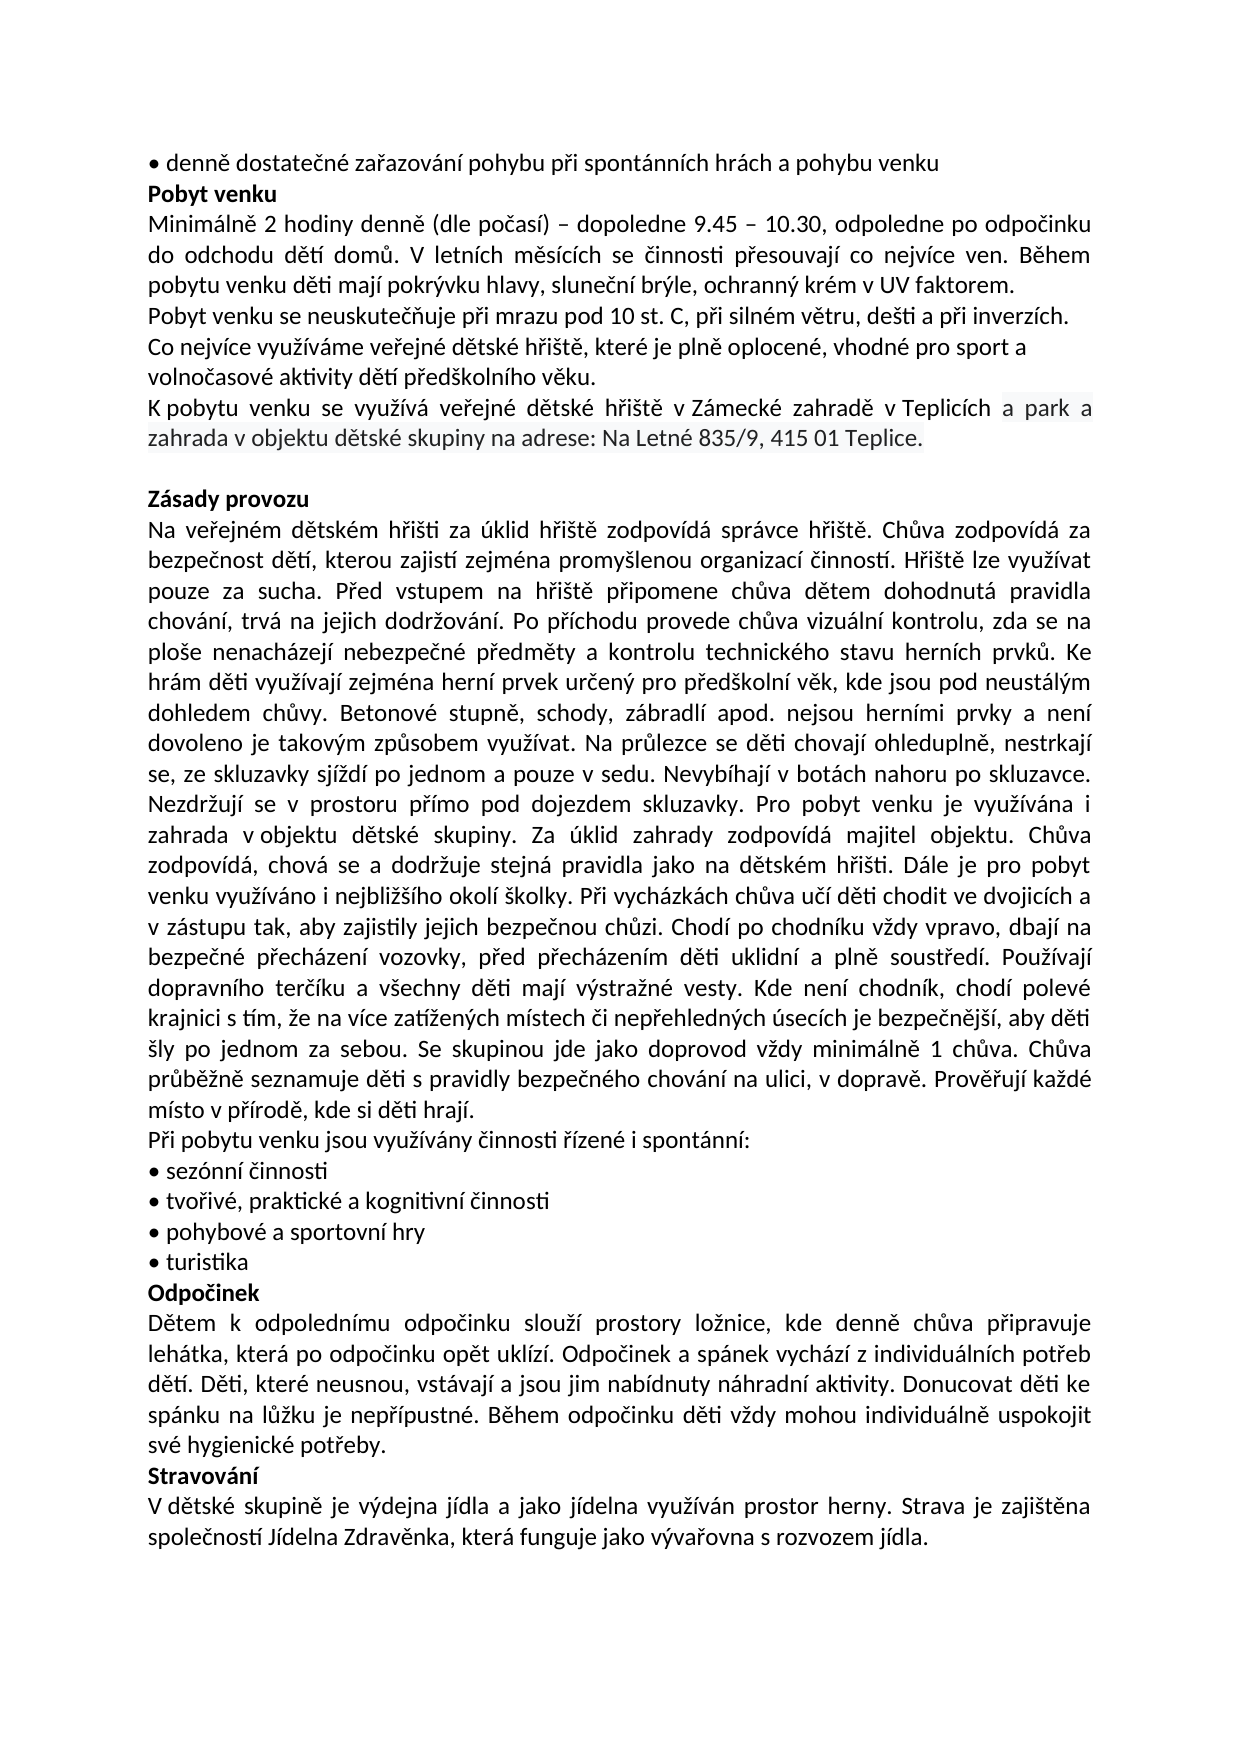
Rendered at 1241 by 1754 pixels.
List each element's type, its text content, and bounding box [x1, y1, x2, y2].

text K pobytu venku se využívá veřejné dětské hřiště v Zámecké zahradě v Teplicích a park a zahrada v objektu dětské skupiny na adrese: Na Letné 835/9, 415 01 Teplice. [148, 392, 1093, 453]
text Při pobytu venku jsou využívány činnosti řízené i spontánní: [148, 1124, 1093, 1155]
text • pohybové a sportovní hry [148, 1216, 1093, 1246]
text volnočasové aktivity dětí předškolního věku. [148, 361, 1093, 392]
text Zásady provozu [148, 483, 1093, 514]
text Co nejvíce využíváme veřejné dětské hřiště, které je plně oplocené, vhodné pro sport a [148, 331, 1093, 361]
text • denně dostatečné zařazování pohybu při spontánních hrách a pohybu venku [148, 148, 1093, 178]
text Stravování [148, 1460, 1093, 1491]
text Odpočinek [148, 1277, 1093, 1307]
text • sezónní činnosti [148, 1155, 1093, 1185]
text V dětské skupině je výdejna jídla a jako jídelna využíván prostor herny. Strava je zajištěna společností Jídelna Zdravěnka, která funguje jako vývařovna s rozvozem jídla. [148, 1491, 1093, 1552]
text • turistika [148, 1246, 1093, 1277]
text • tvořivé, praktické a kognitivní činnosti [148, 1185, 1093, 1216]
text Pobyt venku se neuskutečňuje při mrazu pod 10 st. C, při silném větru, dešti a při inverzích. [148, 300, 1093, 331]
text Na veřejném dětském hřišti za úklid hřiště zodpovídá správce hřiště. Chůva zodpovídá za bezpečnost dětí, kterou zajistí zejména promyšlenou organizací činností. Hřiště lze využívat pouze za sucha. Před vstupem na hřiště připomene chůva dětem dohodnutá pravidla chování, trvá na jejich dodržování. Po příchodu provede chůva vizuální kontrolu, zda se na ploše nenacházejí nebezpečné předměty a kontrolu technického stavu herních prvků. Ke hrám děti využívají zejména herní prvek určený pro předškolní věk, kde jsou pod neustálým dohledem chůvy. Betonové stupně, schody, zábradlí apod. nejsou herními prvky a není dovoleno je takovým způsobem využívat. Na průlezce se děti chovají ohleduplně, nestrkají se, ze skluzavky sjíždí po jednom a pouze v sedu. Nevybíhají v botách nahoru po skluzavce. Nezdržují se v prostoru přímo pod dojezdem skluzavky. Pro pobyt venku je využívána i zahrada v objektu dětské skupiny. Za úklid zahrady zodpovídá majitel objektu. Chůva zodpovídá, chová se a dodržuje stejná pravidla jako na dětském hřišti. Dále je pro pobyt venku využíváno i nejbližšího okolí školky. Při vycházkách chůva učí děti chodit ve dvojicích a v zástupu tak, aby zajistily jejich bezpečnou chůzi. Chodí po chodníku vždy vpravo, dbají na bezpečné přecházení vozovky, před přecházením děti uklidní a plně soustředí. Používají dopravního terčíku a všechny děti mají výstražné vesty. Kde není chodník, chodí polevé krajnici s tím, že na více zatížených místech či nepřehledných úsecích je bezpečnější, aby děti šly po jednom za sebou. Se skupinou jde jako doprovod vždy minimálně 1 chůva. Chůva průběžně seznamuje děti s pravidly bezpečného chování na ulici, v dopravě. Prověřují každé místo v přírodě, kde si děti hrají. [148, 514, 1093, 1124]
text Minimálně 2 hodiny denně (dle počasí) – dopoledne 9.45 – 10.30, odpoledne po odpočinku do odchodu dětí domů. V letních měsících se činnosti přesouvají co nejvíce ven. Během pobytu venku děti mají pokrývku hlavy, sluneční brýle, ochranný krém v UV faktorem. [148, 209, 1093, 300]
text Dětem k odpolednímu odpočinku slouží prostory ložnice, kde denně chůva připravuje lehátka, která po odpočinku opět uklízí. Odpočinek a spánek vychází z individuálních potřeb dětí. Děti, které neusnou, vstávají a jsou jim nabídnuty náhradní aktivity. Donucovat děti ke spánku na lůžku je nepřípustné. Během odpočinku děti vždy mohou individuálně uspokojit své hygienické potřeby. [148, 1307, 1093, 1460]
text Pobyt venku [148, 178, 1093, 209]
